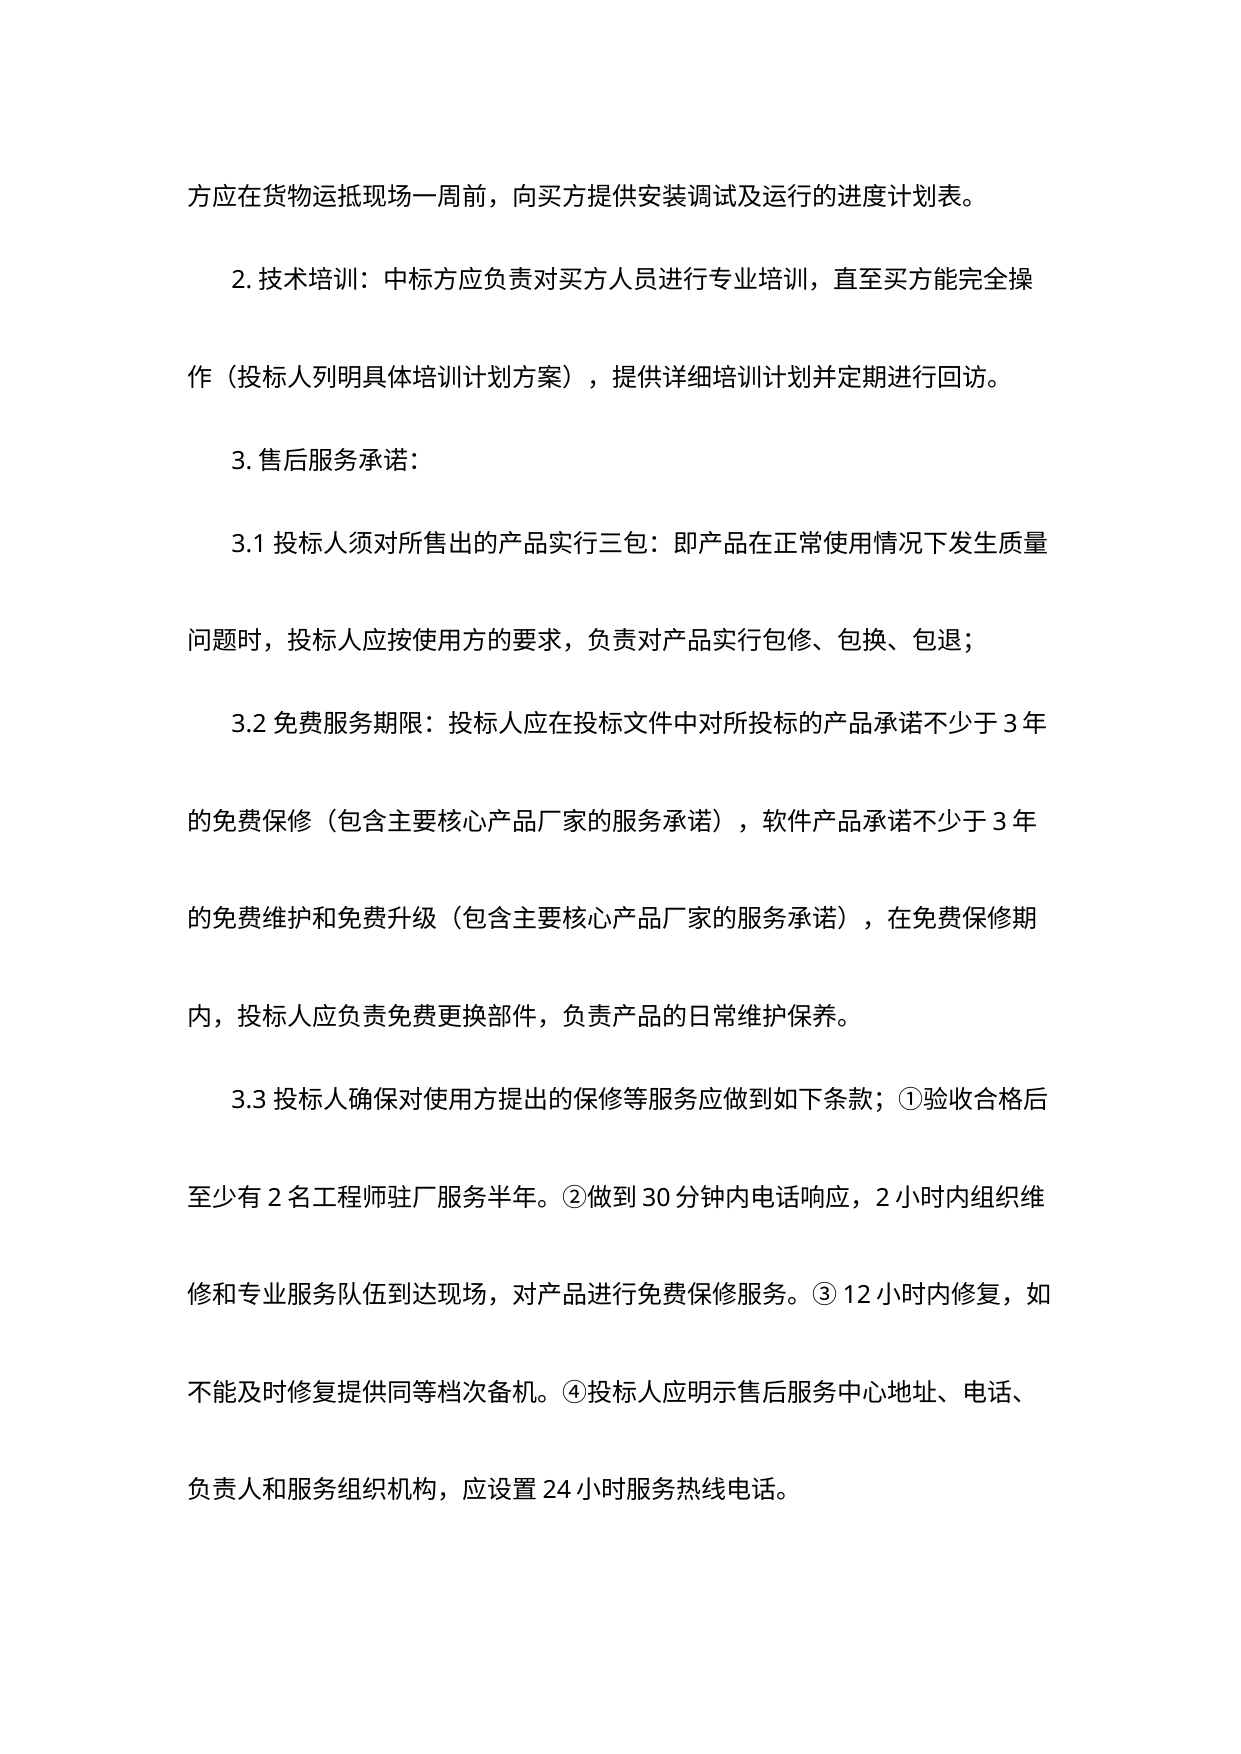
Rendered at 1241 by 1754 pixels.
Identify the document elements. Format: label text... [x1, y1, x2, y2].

text 3.3 投标人确保对使用方提出的保修等服务应做到如下条款；①验收合格后至少有2名工程师驻厂服务半年。②做到30分钟内电话响应，2小时内组织维修和专业服务队伍到达现场，对产品进行免费保修服务。③12小时内修复，如不能及时修复提供同等档次备机。④投标人应明示售后服务中心地址、电话、负责人和服务组织机构，应设置24小时服务热线电话。 [187, 1065, 1053, 1520]
text 3.2 免费服务期限：投标人应在投标文件中对所投标的产品承诺不少于3年的免费保修（包含主要核心产品厂家的服务承诺），软件产品承诺不少于3年的免费维护和免费升级（包含主要核心产品厂家的服务承诺），在免费保修期内，投标人应负责免费更换部件，负责产品的日常维护保养。 [187, 689, 1053, 1047]
text 3.1 投标人须对所售出的产品实行三包：即产品在正常使用情况下发生质量问题时，投标人应按使用方的要求，负责对产品实行包修、包换、包退； [187, 509, 1053, 671]
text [187, 162, 1053, 227]
text 2. 技术培训：中标方应负责对买方人员进行专业培训，直至买方能完全操作（投标人列明具体培训计划方案），提供详细培训计划并定期进行回访。 [187, 245, 1053, 408]
text 3. 售后服务承诺： [187, 426, 1053, 491]
